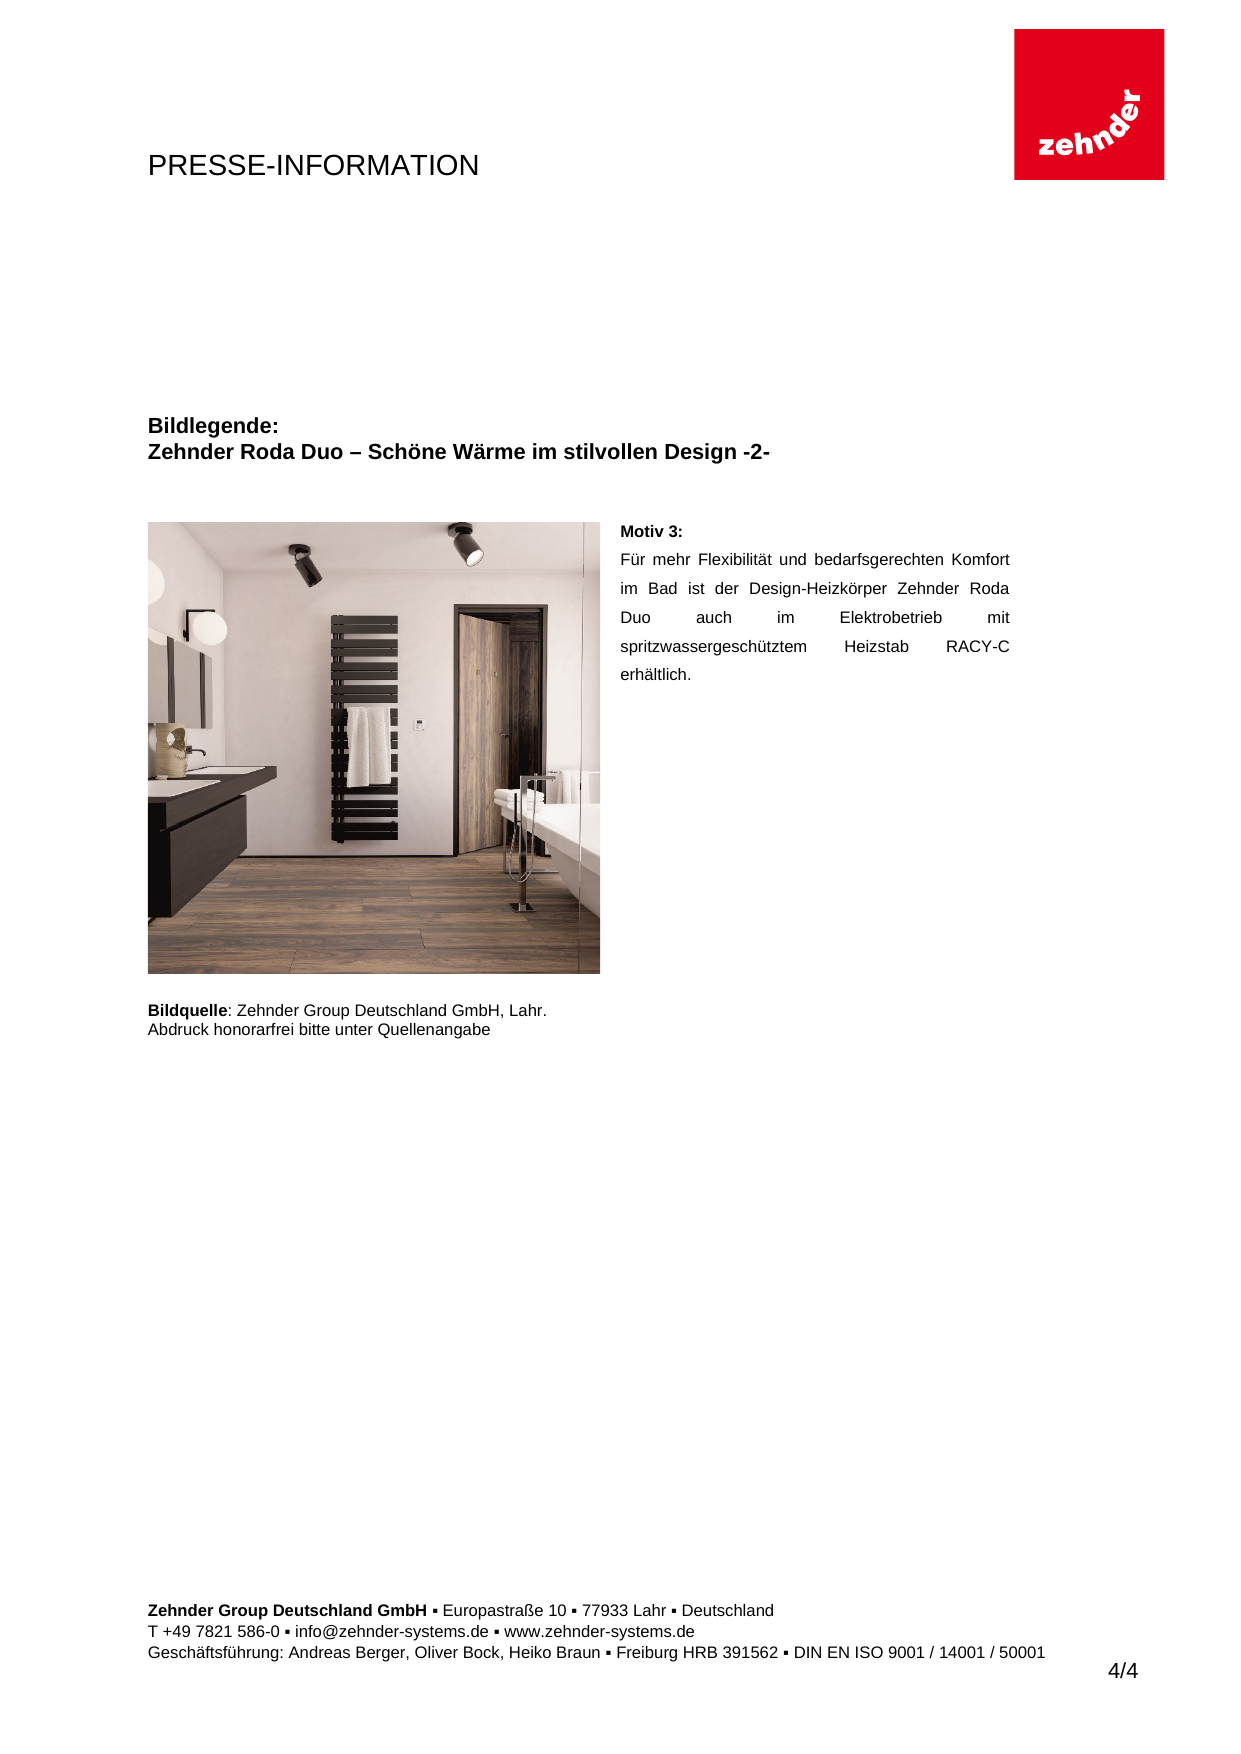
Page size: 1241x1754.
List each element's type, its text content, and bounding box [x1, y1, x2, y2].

text Bildquelle: Zehnder Group Deutschland GmbH, Lahr. [148, 1001, 596, 1020]
text Bildlegende: [148, 413, 1010, 439]
text Zehnder Roda Duo – Schöne Wärme im stilvollen Design -2- [148, 439, 1010, 464]
text Für mehr Flexibilität und bedarfsgerechten Komfort im Bad ist der Design-Heizkörper Zehnder Roda Duo auch im Elektrobetrieb mit spritzwassergeschütztem Heizstab RACY-C erhältlich. [620, 550, 1010, 684]
picture [147, 522, 600, 974]
text Motiv 3: [620, 521, 1010, 541]
text Abdruck honorarfrei bitte unter Quellenangabe [148, 1020, 1010, 1039]
picture [1014, 29, 1165, 180]
